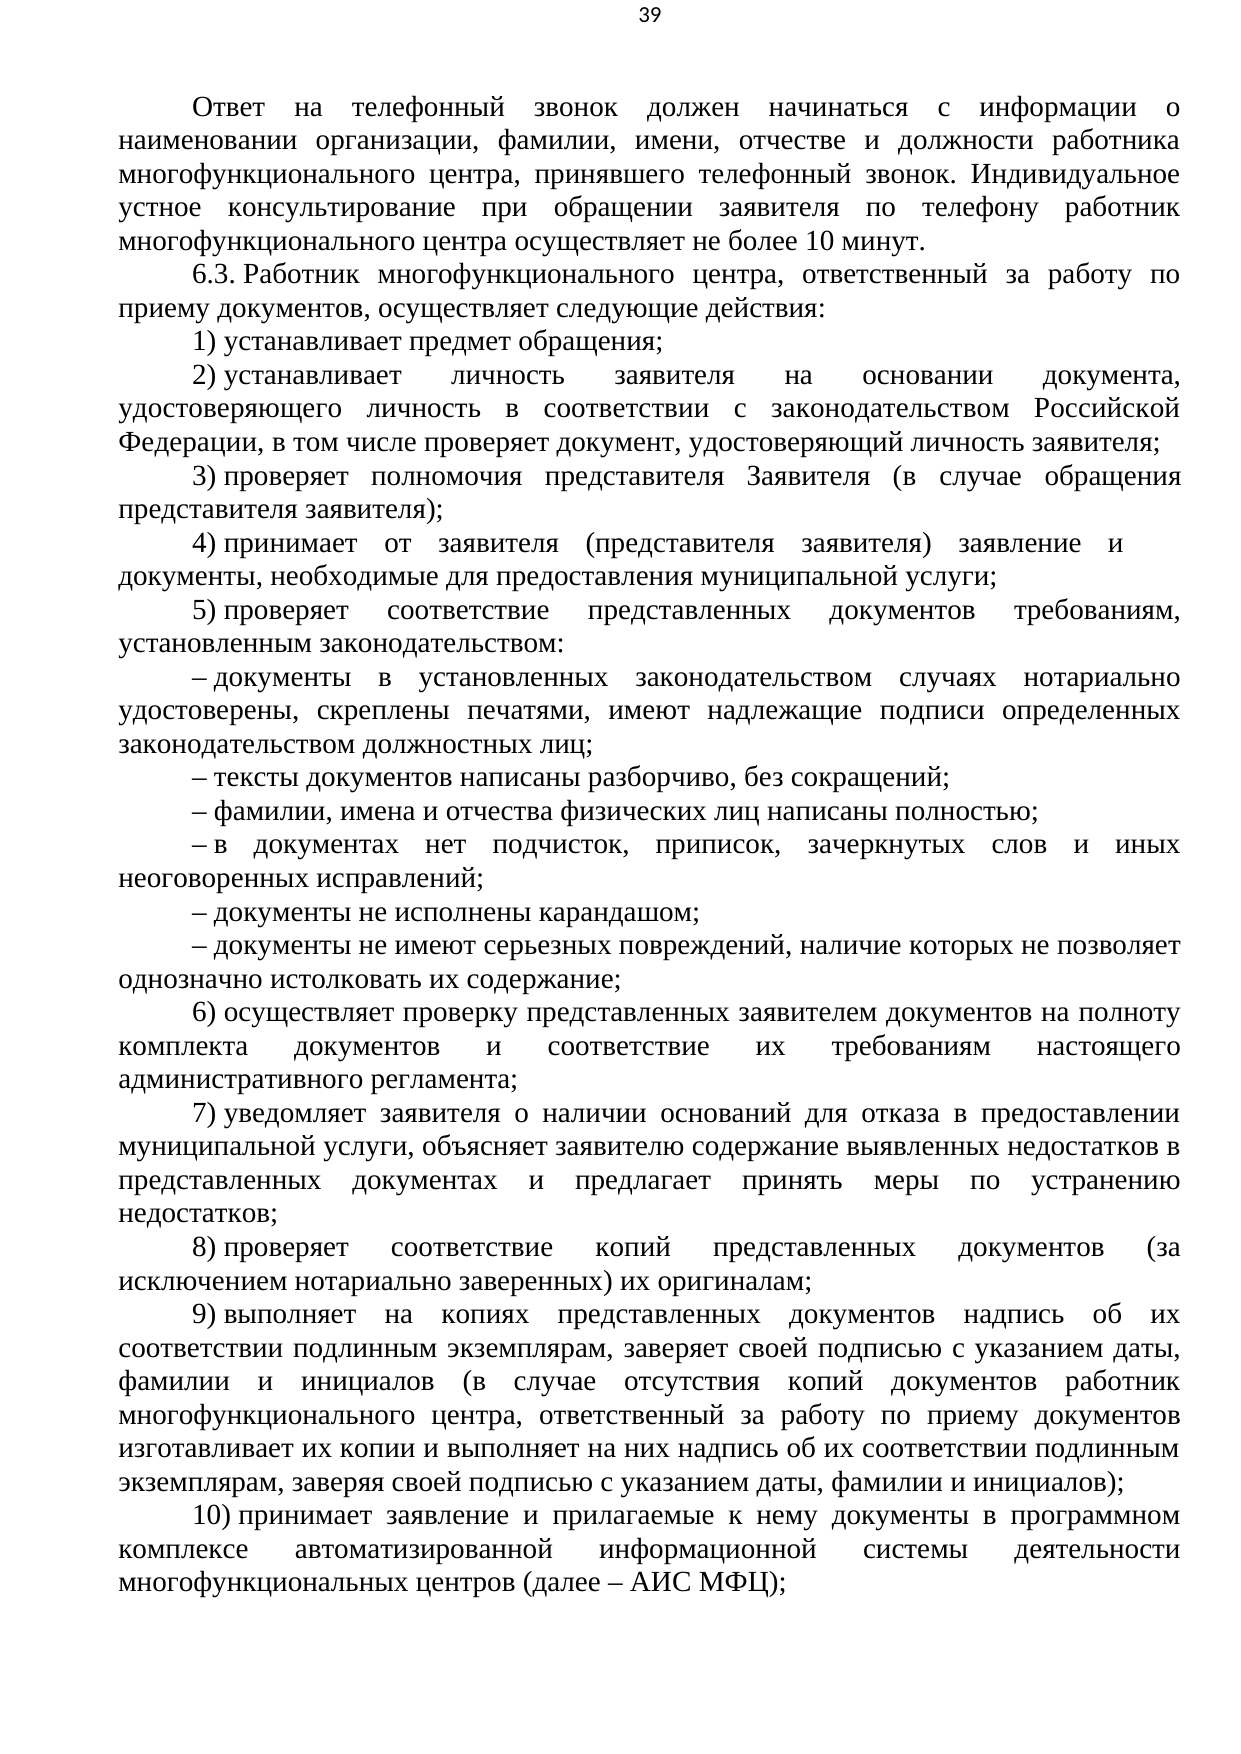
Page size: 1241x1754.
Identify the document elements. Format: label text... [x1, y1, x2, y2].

text 6.3. Работник многофункционального центра, ответственный за работу по приему документов, осуществляет следующие действия: [118, 256, 1181, 323]
list в документах нет подчисток, приписок, зачеркнутых слов и иных неоговоренных исправлений; [118, 827, 1181, 894]
text 6) осуществляет проверку представленных заявителем документов на полноту комплекта документов и соответствие их требованиям настоящего административного регламента; [118, 994, 1181, 1095]
text 3) проверяет полномочия представителя Заявителя (в случае обращения представителя заявителя); [118, 458, 1181, 525]
text 8) проверяет соответствие копий представленных документов (за исключением нотариально заверенных) их оригиналам; [118, 1229, 1181, 1296]
text 10) принимает заявление и прилагаемые к нему документы в программном комплексе автоматизированной информационной системы деятельности многофункциональных центров (далее – АИС МФЦ); [118, 1497, 1181, 1598]
list документы не исполнены карандашом; [118, 894, 1181, 927]
text Ответ на телефонный звонок должен начинаться с информации о наименовании организации, фамилии, имени, отчестве и должности работника многофункционального центра, принявшего телефонный звонок. Индивидуальное устное консультирование при обращении заявителя по телефону работник многофункционального центра осуществляет не более 10 минут. [118, 89, 1181, 256]
list фамилии, имена и отчества физических лиц написаны полностью; [118, 793, 1181, 827]
list документы в установленных законодательством случаях нотариально удостоверены, скреплены печатями, имеют надлежащие подписи определенных законодательством должностных лиц; [118, 659, 1181, 759]
list тексты документов написаны разборчиво, без сокращений; [118, 759, 1181, 793]
text 2) устанавливает личность заявителя на основании документа, удостоверяющего личность в соответствии с законодательством Российской Федерации, в том числе проверяет документ, удостоверяющий личность заявителя; [118, 357, 1181, 458]
text 5) проверяет соответствие представленных документов требованиям, установленным законодательством: [118, 592, 1181, 659]
list 4) принимает от заявителя (представителя заявителя) заявление и документы, необходимые для предоставления муниципальной услуги; [118, 525, 1124, 592]
list документы не имеют серьезных повреждений, наличие которых не позволяет однозначно истолковать их содержание; [118, 927, 1181, 994]
text 9) выполняет на копиях представленных документов надпись об их соответствии подлинным экземплярам, заверяет своей подписью с указанием даты, фамилии и инициалов (в случае отсутствия копий документов работник многофункционального центра, ответственный за работу по приему документов изготавливает их копии и выполняет на них надпись об их соответствии подлинным экземплярам, заверяя своей подписью с указанием даты, фамилии и инициалов); [118, 1296, 1181, 1497]
text 1) устанавливает предмет обращения; [192, 323, 1181, 357]
text 7) уведомляет заявителя о наличии оснований для отказа в предоставлении муниципальной услуги, объясняет заявителю содержание выявленных недостатков в представленных документах и предлагает принять меры по устранению недостатков; [118, 1095, 1181, 1229]
